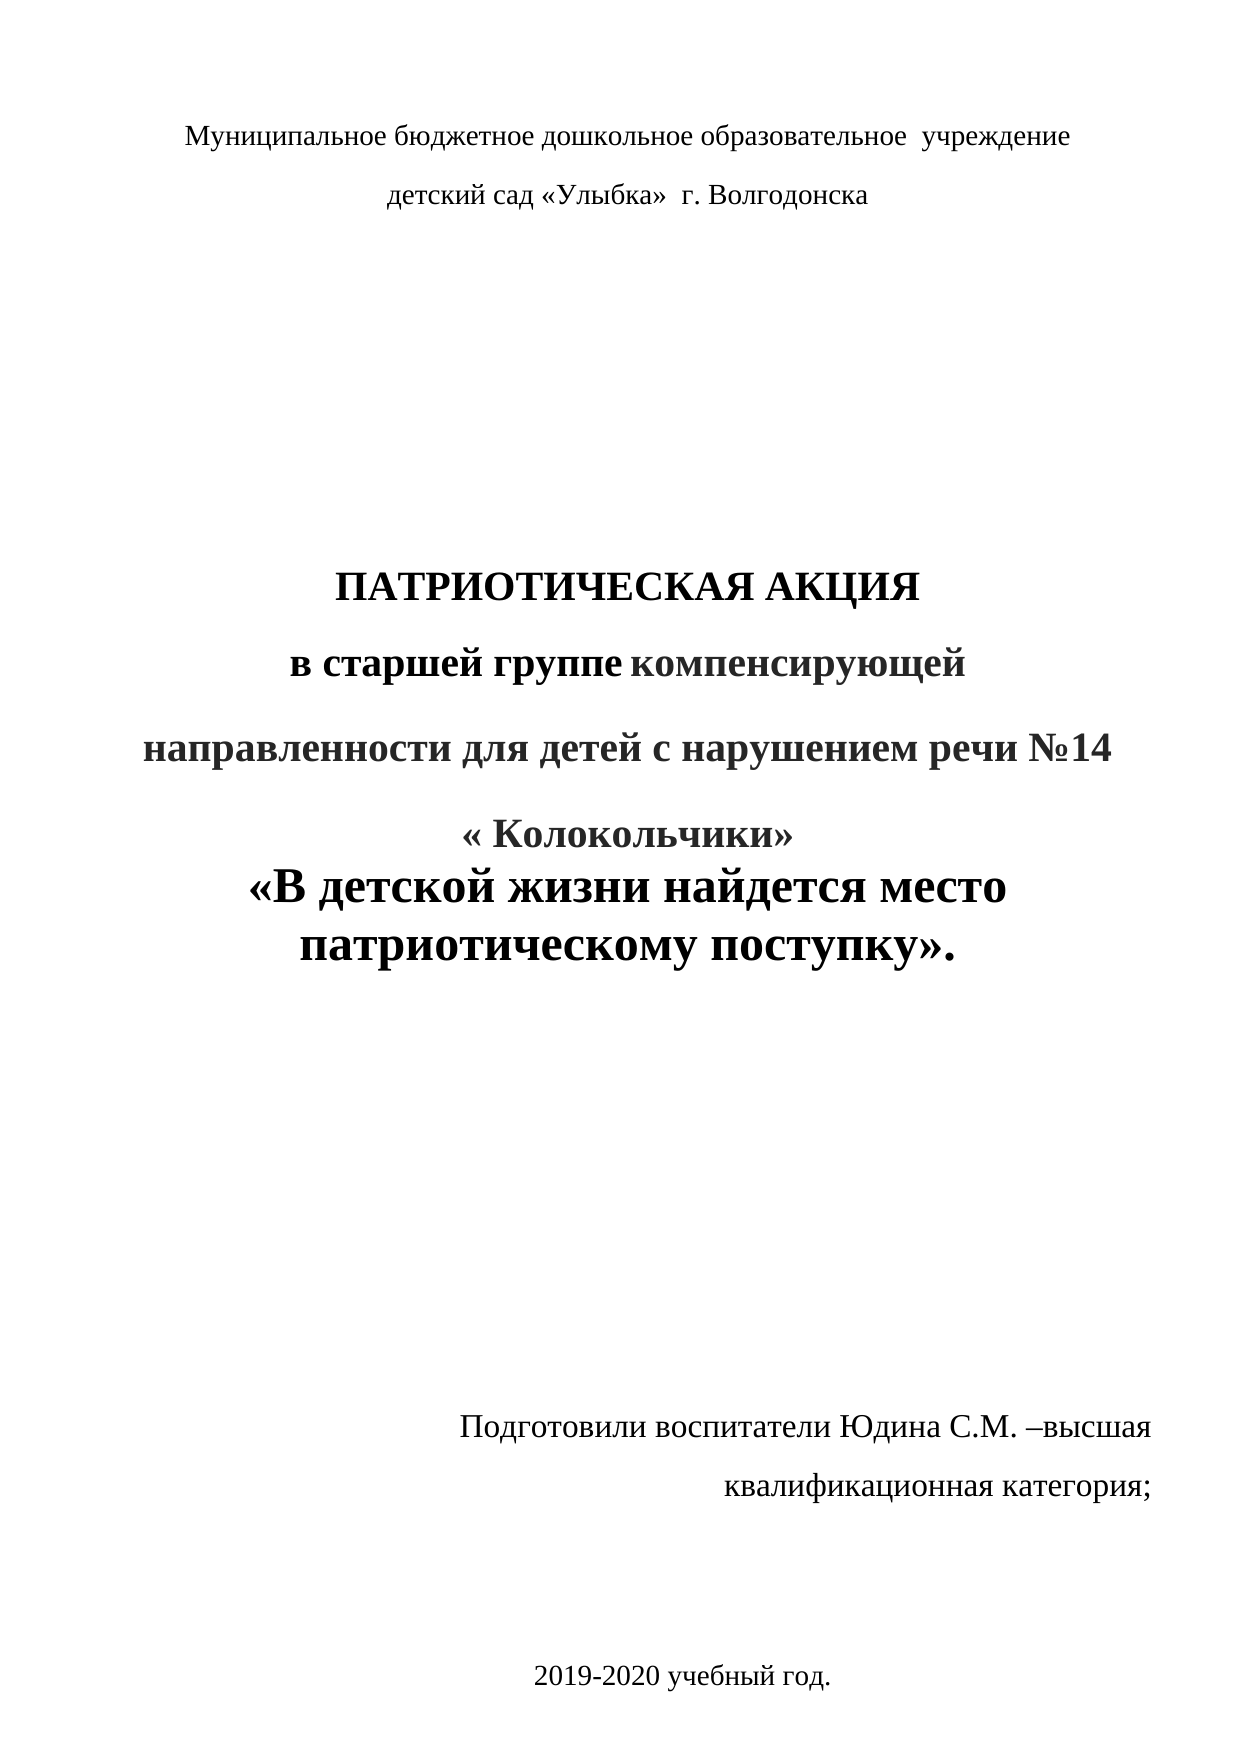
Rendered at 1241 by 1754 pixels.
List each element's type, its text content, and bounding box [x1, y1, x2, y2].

text « Колокольчики» [103, 808, 1152, 856]
text направленности для детей с нарушением речи №14 [103, 723, 1152, 771]
text Муниципальное бюджетное дошкольное образовательное учреждение [103, 118, 1152, 152]
text 2019-2020 учебный год. [103, 1658, 1152, 1692]
text «В детской жизни найдется место патриотическому поступку». [103, 856, 1152, 971]
text Подготовили воспитатели Юдина С.М. –высшая [103, 1406, 1152, 1444]
text детский сад «Улыбка» г. Волгодонска [103, 177, 1152, 211]
text квалификационная категория; [103, 1465, 1152, 1503]
text в старшей группе компенсирующей [103, 637, 1152, 685]
text ПАТРИОТИЧЕСКАЯ АКЦИЯ [103, 561, 1152, 609]
